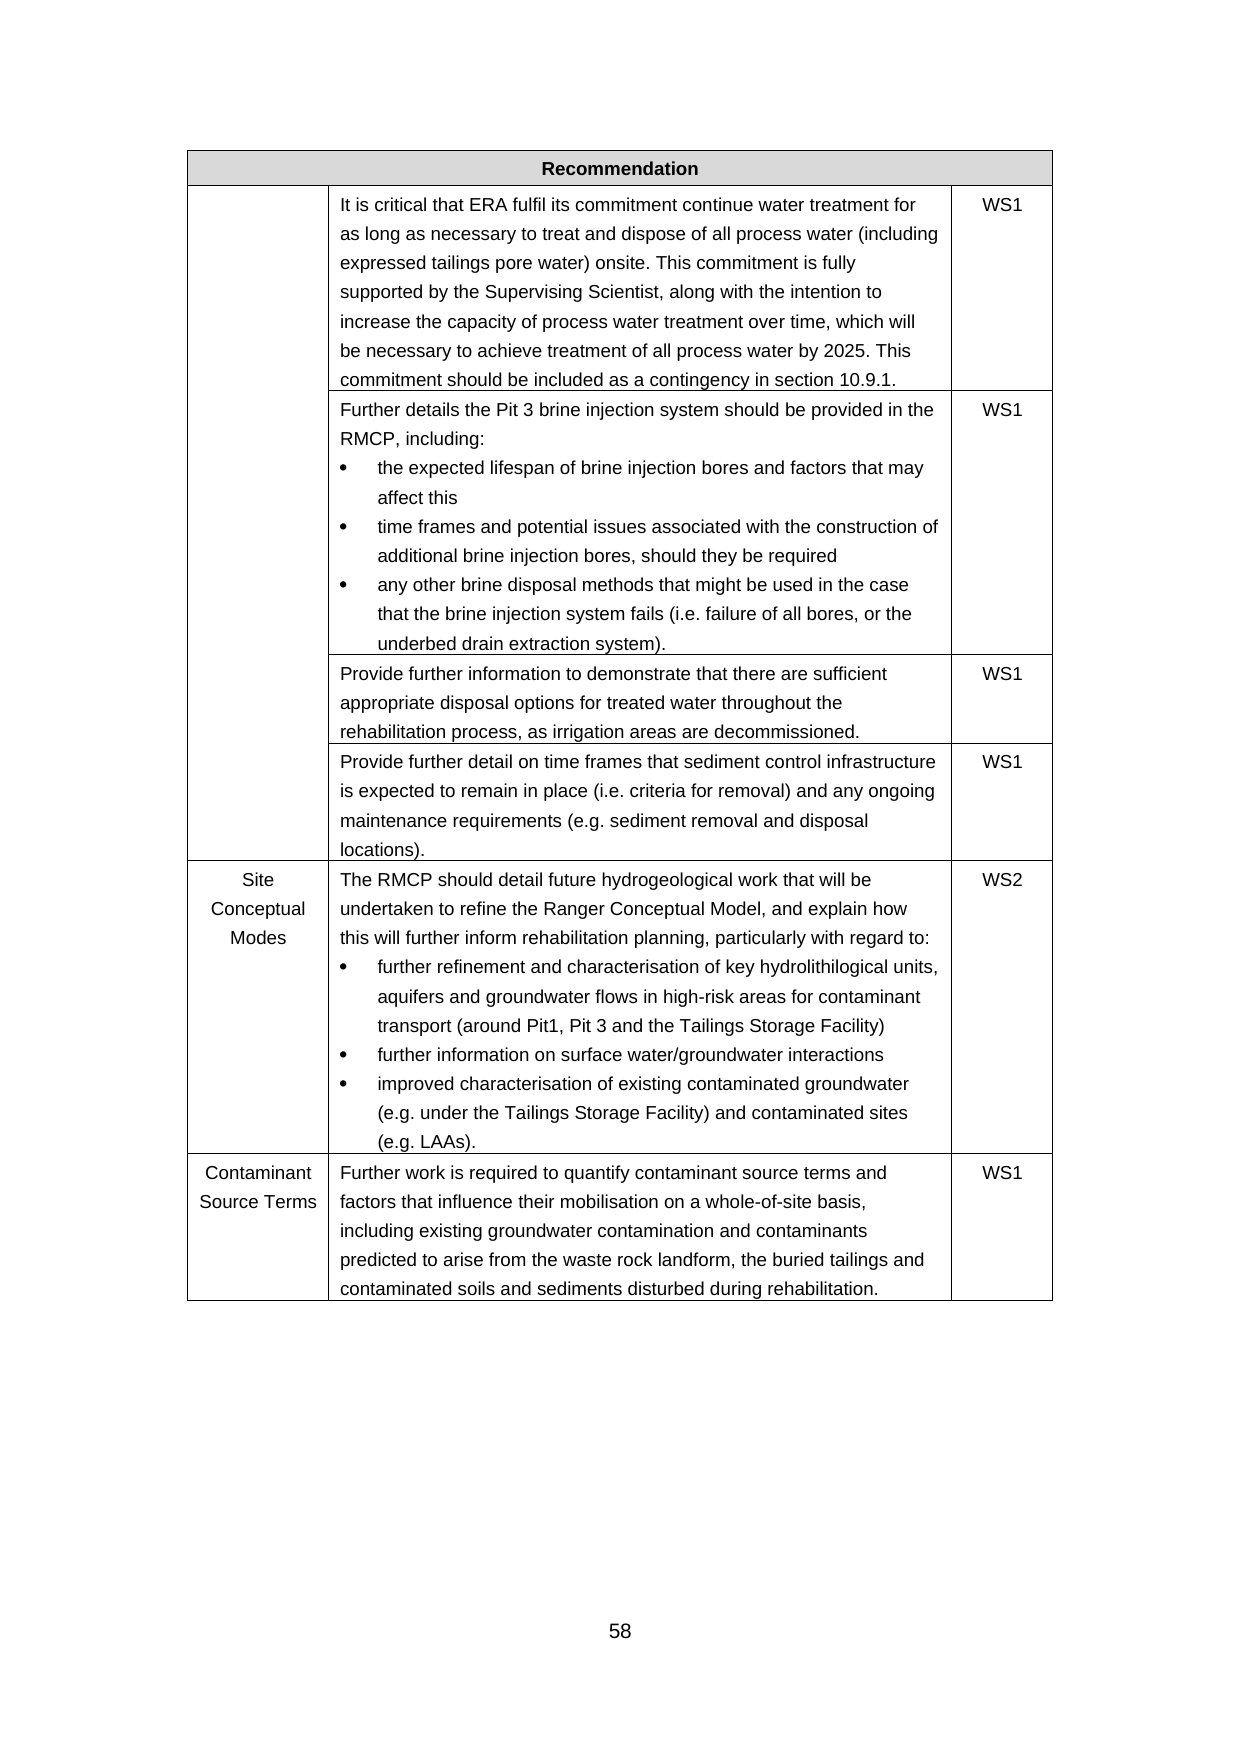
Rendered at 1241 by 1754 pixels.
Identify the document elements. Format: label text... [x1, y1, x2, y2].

table_cell WS1 [952, 391, 1052, 654]
table_cell Provide further detail on time frames that sediment control infrastructure is expected to remain in place (i.e. criteria for removal) and any ongoing maintenance requirements (e.g. sediment removal and disposal locations). [329, 744, 951, 860]
table_cell WS1 [952, 186, 1052, 390]
table_cell Further work is required to quantify contaminant source terms and factors that influence their mobilisation on a whole-of-site basis, including existing groundwater contamination and contaminants predicted to arise from the waste rock landform, the buried tailings and contaminated soils and sediments disturbed during rehabilitation. [329, 1154, 951, 1300]
table_cell Provide further information to demonstrate that there are sufficient appropriate disposal options for treated water throughout the rehabilitation process, as irrigation areas are decommissioned. [329, 655, 951, 742]
table_cell Site Conceptual Modes [188, 861, 328, 1153]
table_cell Contaminant Source Terms [188, 1154, 328, 1300]
table_cell It is critical that ERA fulfil its commitment continue water treatment for as long as necessary to treat and dispose of all process water (including expressed tailings pore water) onsite. This commitment is fully supported by the Supervising Scientist, along with the intention to increase the capacity of process water treatment over time, which will be necessary to achieve treatment of all process water by 2025. This commitment should be included as a contingency in section 10.9.1. [329, 186, 951, 390]
table_cell WS1 [952, 744, 1052, 860]
table_cell Further details the Pit 3 brine injection system should be provided in the RMCP, including: the expected lifespan of brine injection bores and factors that may affect this time frames and potential issues associated with the construction of additional brine injection bores, should they be required any other brine disposal methods that might be used in the case that the brine injection system fails (i.e. failure of all bores, or the underbed drain extraction system). [329, 391, 951, 654]
table_cell WS2 [952, 861, 1052, 1153]
table_header Recommendation [188, 151, 1052, 185]
table_cell WS1 [952, 1154, 1052, 1300]
table_cell The RMCP should detail future hydrogeological work that will be undertaken to refine the Ranger Conceptual Model, and explain how this will further inform rehabilitation planning, particularly with regard to: further refinement and characterisation of key hydrolithilogical units, aquifers and groundwater flows in high-risk areas for contaminant transport (around Pit1, Pit 3 and the Tailings Storage Facility) further information on surface water/groundwater interactions improved characterisation of existing contaminated groundwater (e.g. under the Tailings Storage Facility) and contaminated sites (e.g. LAAs). [329, 861, 951, 1153]
table_cell WS1 [952, 655, 1052, 742]
